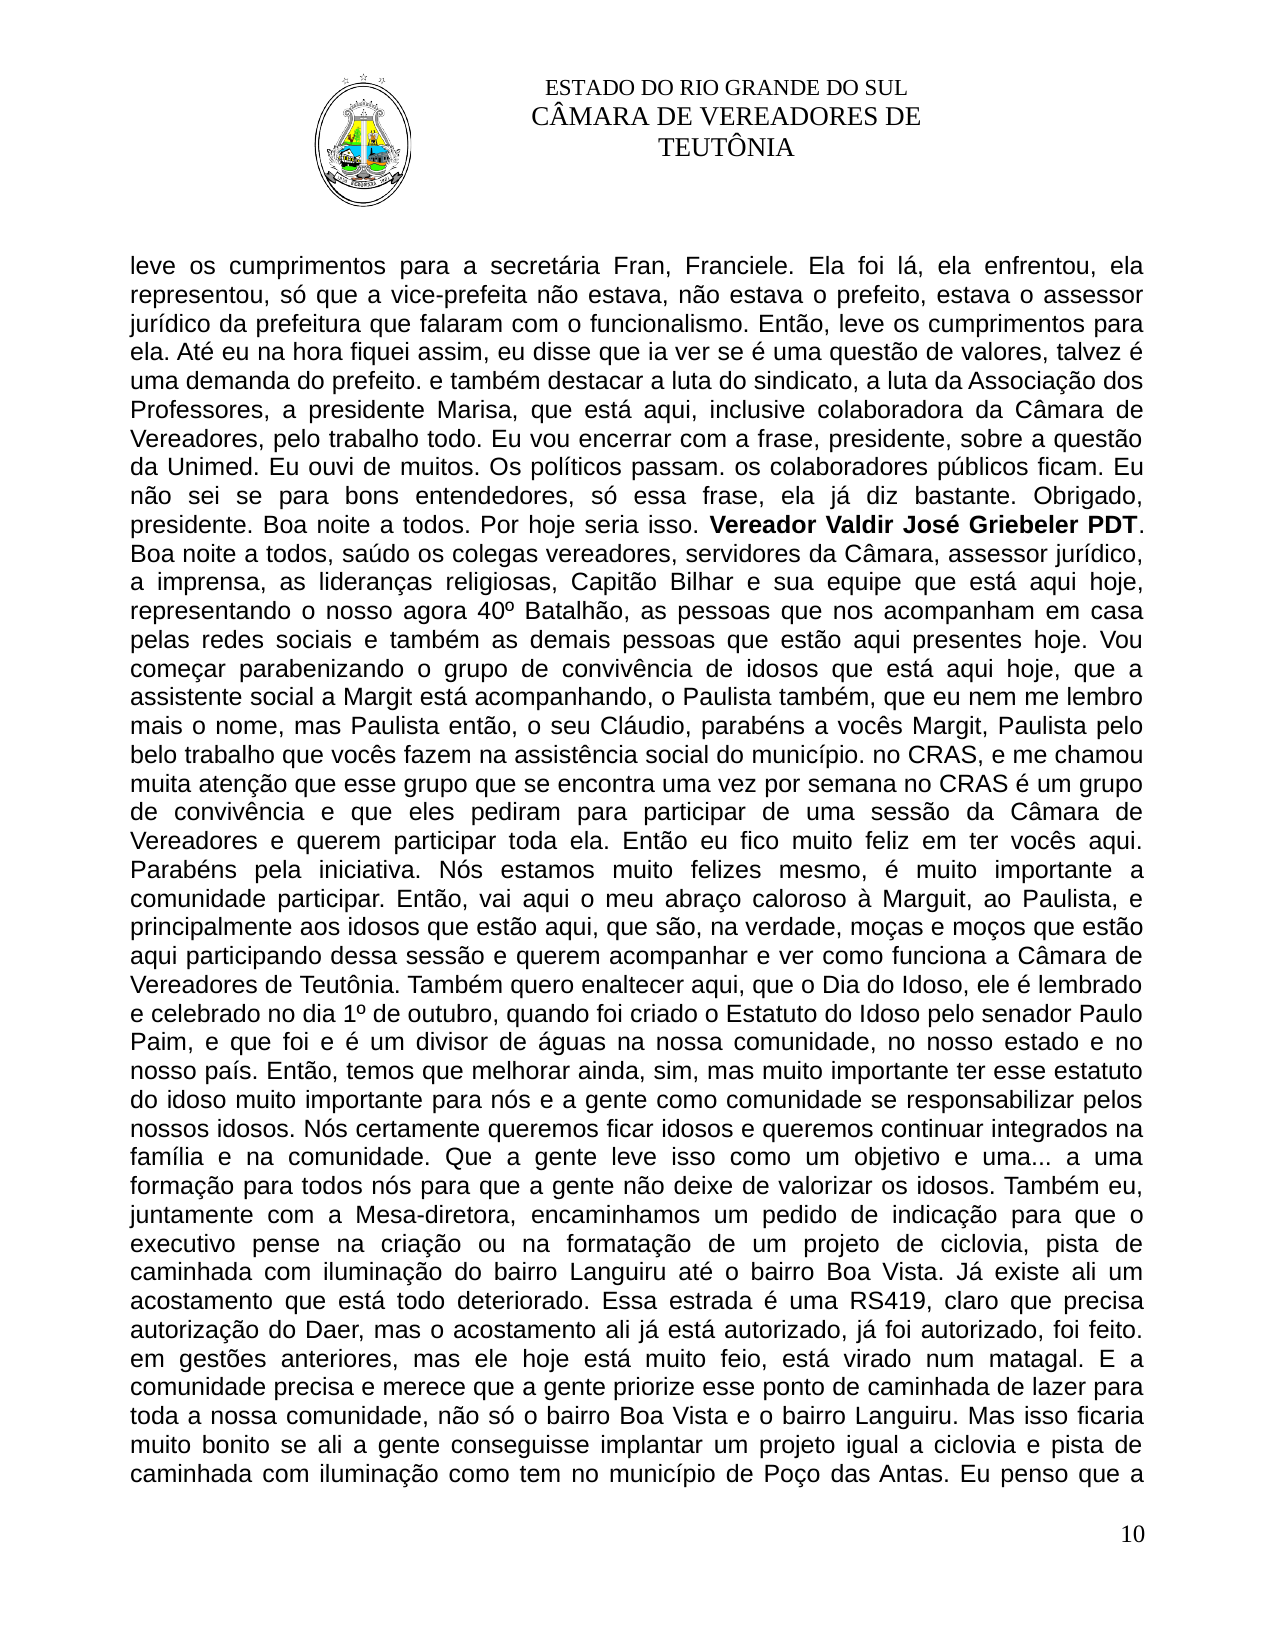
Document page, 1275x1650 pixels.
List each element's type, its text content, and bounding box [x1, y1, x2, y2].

picture [314, 73, 412, 207]
